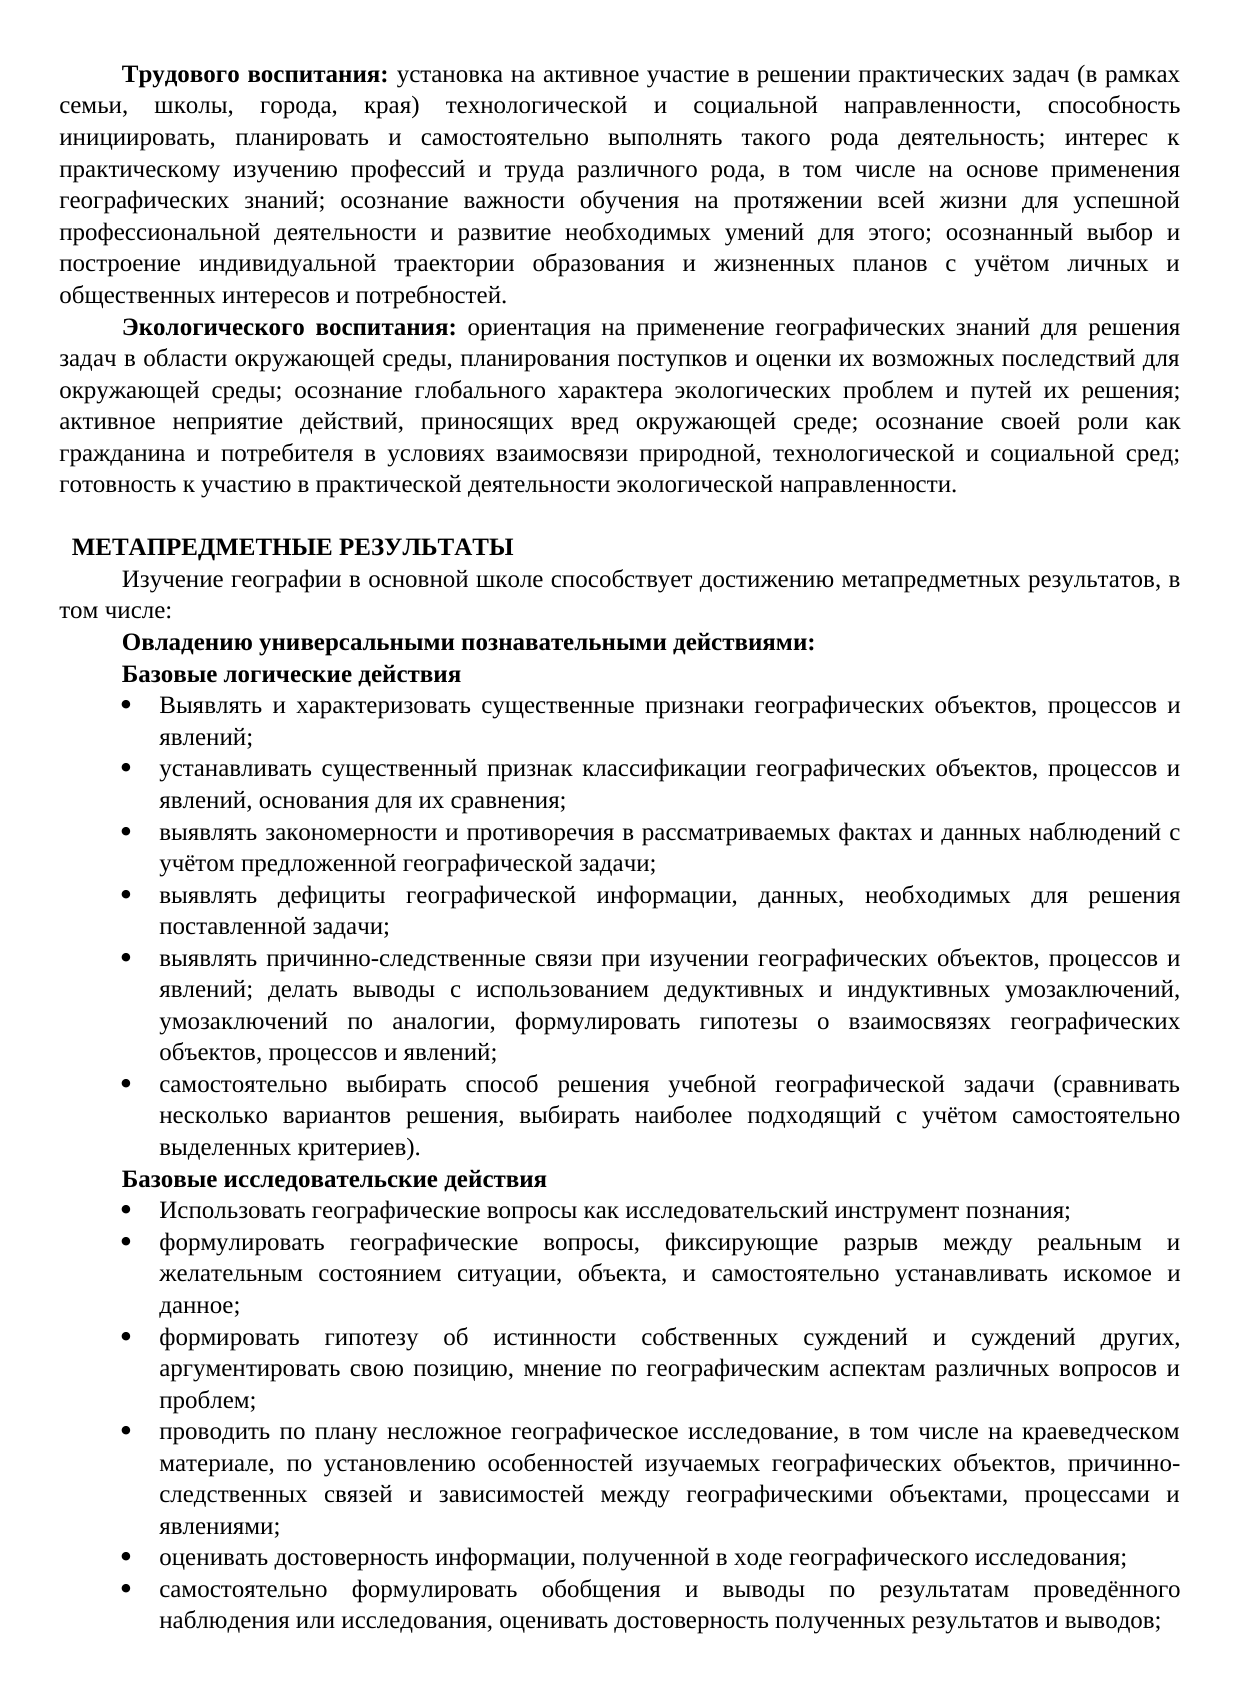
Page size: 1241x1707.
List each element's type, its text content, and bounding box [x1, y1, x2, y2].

list формировать гипотезу об истинности собственных суждений и суждений других, аргументировать свою позицию, мнение по географическим аспектам различных вопросов и проблем; [122, 1322, 1181, 1413]
list выявлять закономерности и противоречия в рассматриваемых фактах и данных наблюдений с учётом предложенной географической задачи; [122, 817, 1181, 877]
list Выявлять и характеризовать существенные признаки географических объектов, процессов и явлений; [122, 690, 1181, 751]
text Экологического воспитания: ориентация на применение географических знаний для решения задач в области окружающей среды, планирования поступков и оценки их возможных последствий для окружающей среды; осознание глобального характера экологических проблем и путей их решения; активное неприятие действий, приносящих вред окружающей среде; осознание своей роли как гражданина и потребителя в условиях взаимосвязи природной, технологической и социальной сред; готовность к участию в практической деятельности экологической направленности. [59, 312, 1181, 498]
list устанавливать существенный признак классификации географических объектов, процессов и явлений, основания для их сравнения; [122, 753, 1181, 814]
list самостоятельно формулировать обобщения и выводы по результатам проведённого наблюдения или исследования, оценивать достоверность полученных результатов и выводов; [122, 1574, 1181, 1634]
text Базовые исследовательские действия [59, 1164, 1181, 1192]
list формулировать географические вопросы, фиксирующие разрыв между реальным и желательным состоянием ситуации, объекта, и самостоятельно устанавливать искомое и данное; [122, 1227, 1181, 1319]
list Использовать географические вопросы как исследовательский инструмент познания; [122, 1195, 1181, 1224]
text МЕТАПРЕДМЕТНЫЕ РЕЗУЛЬТАТЫ [72, 532, 1181, 561]
text Овладению универсальными познавательными действиями: [59, 627, 1181, 656]
text Базовые логические действия [59, 659, 1181, 687]
text Изучение географии в основной школе способствует достижению метапредметных результатов, в том числе: [59, 564, 1181, 624]
list самостоятельно выбирать способ решения учебной географической задачи (сравнивать несколько вариантов решения, выбирать наиболее подходящий с учётом самостоятельно выделенных критериев). [122, 1069, 1181, 1161]
list выявлять причинно-следственные связи при изучении географических объектов, процессов и явлений; делать выводы с использованием дедуктивных и индуктивных умозаключений, умозаключений по аналогии, формулировать гипотезы о взаимосвязях географических объектов, процессов и явлений; [122, 943, 1181, 1066]
text Трудового воспитания: установка на активное участие в решении практических задач (в рамках семьи, школы, города, края) технологической и социальной направленности, способность инициировать, планировать и самостоятельно выполнять такого рода деятельность; интерес к практическому изучению профессий и труда различного рода, в том числе на основе применения географических знаний; осознание важности обучения на протяжении всей жизни для успешной профессиональной деятельности и развитие необходимых умений для этого; осознанный выбор и построение индивидуальной траектории образования и жизненных планов с учётом личных и общественных интересов и потребностей. [59, 59, 1181, 309]
list выявлять дефициты географической информации, данных, необходимых для решения поставленной задачи; [122, 880, 1181, 940]
list проводить по плану несложное географическое исследование, в том числе на краеведческом материале, по установлению особенностей изучаемых географических объектов, причинно-следственных связей и зависимостей между географическими объектами, процессами и явлениями; [122, 1416, 1181, 1540]
list оценивать достоверность информации, полученной в ходе гео­графического исследования; [122, 1542, 1181, 1571]
